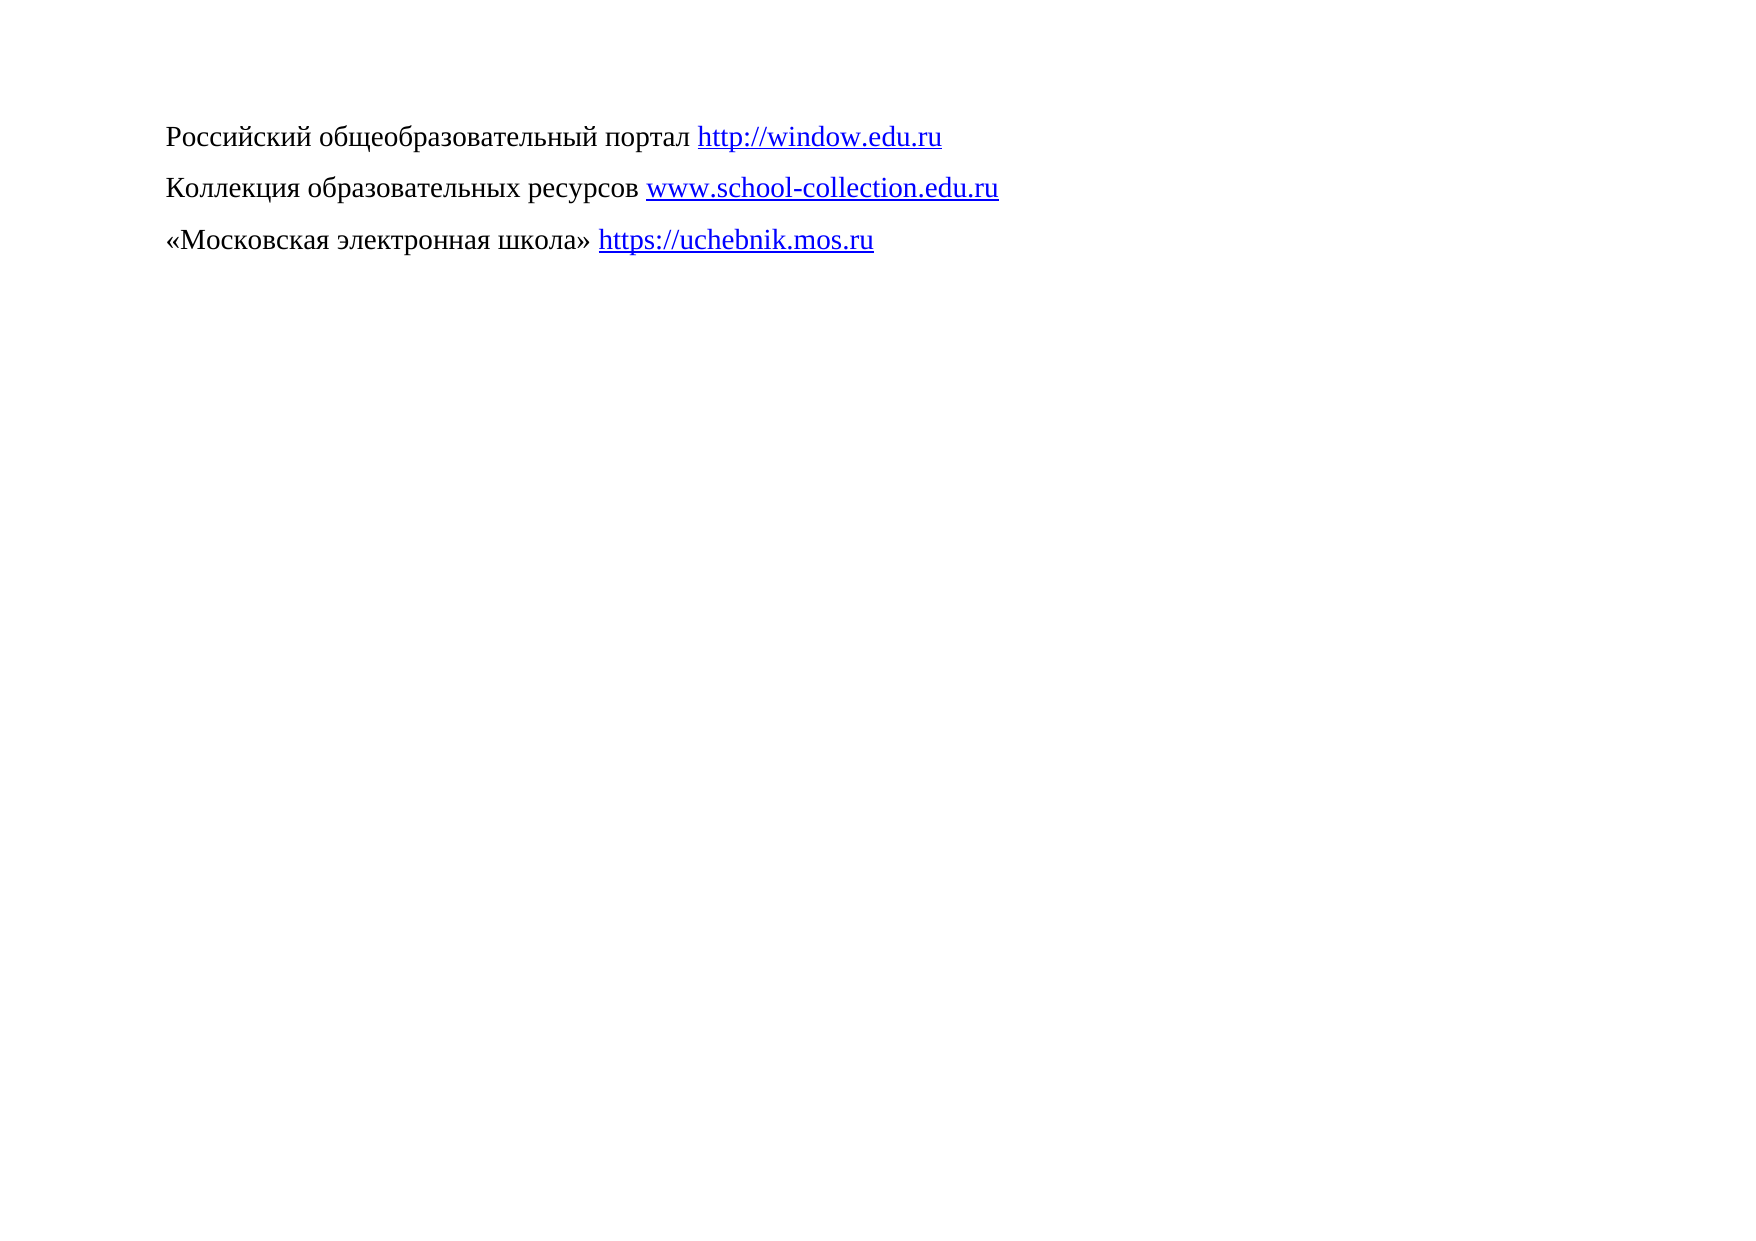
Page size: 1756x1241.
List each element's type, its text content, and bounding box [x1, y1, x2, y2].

list Коллекция образовательных ресурсов www.school-collection.edu.ru [106, 170, 1678, 204]
list «Московская электронная школа» https://uchebnik.mos.ru [106, 222, 1678, 255]
list Российский общеобразовательный портал http://window.edu.ru [106, 119, 1678, 152]
